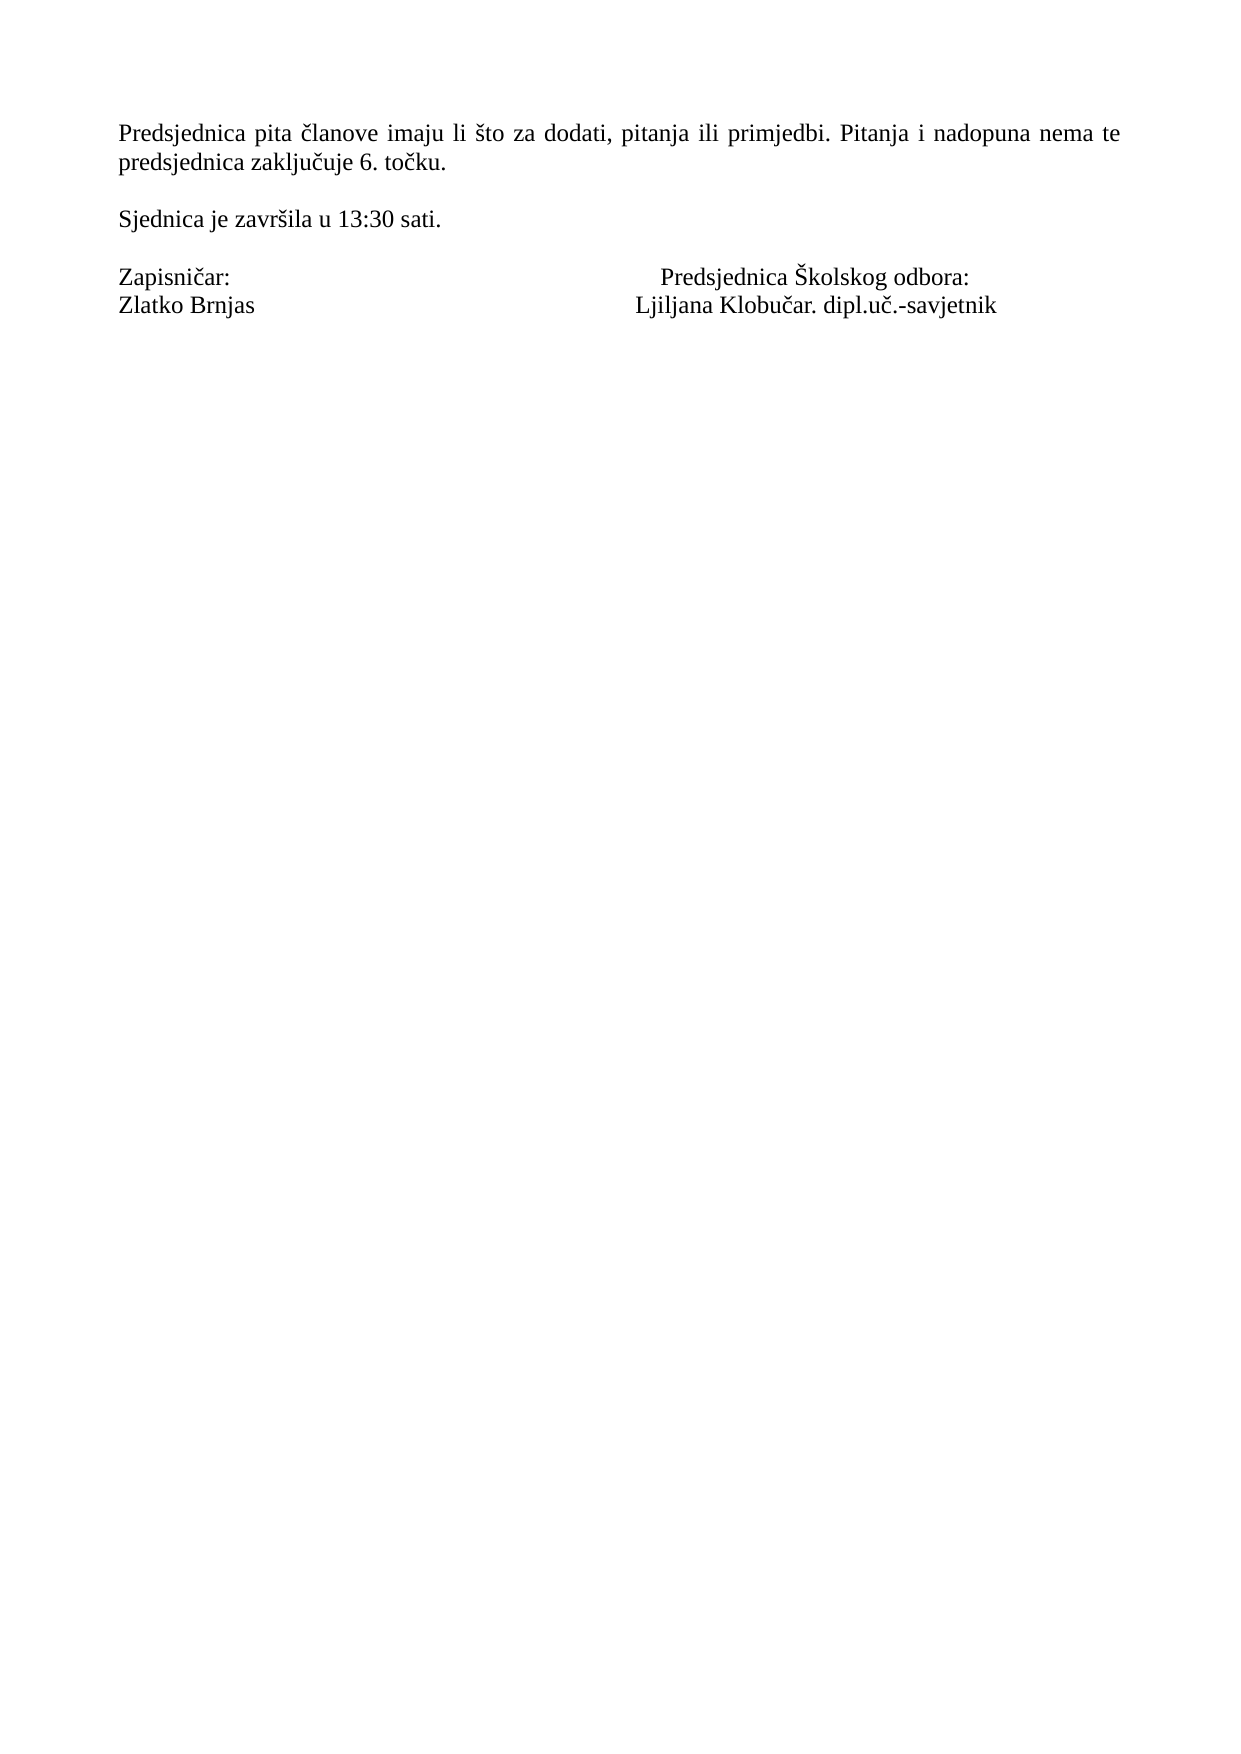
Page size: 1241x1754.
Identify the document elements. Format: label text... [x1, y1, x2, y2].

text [118, 118, 1122, 176]
text Zapisničar: Predsjednica Školskog odbora: [118, 262, 1122, 291]
text Sjednica je završila u 13:30 sati. [118, 204, 1122, 233]
text Zlatko Brnjas Ljiljana Klobučar. dipl.uč.-savjetnik [118, 291, 1122, 319]
